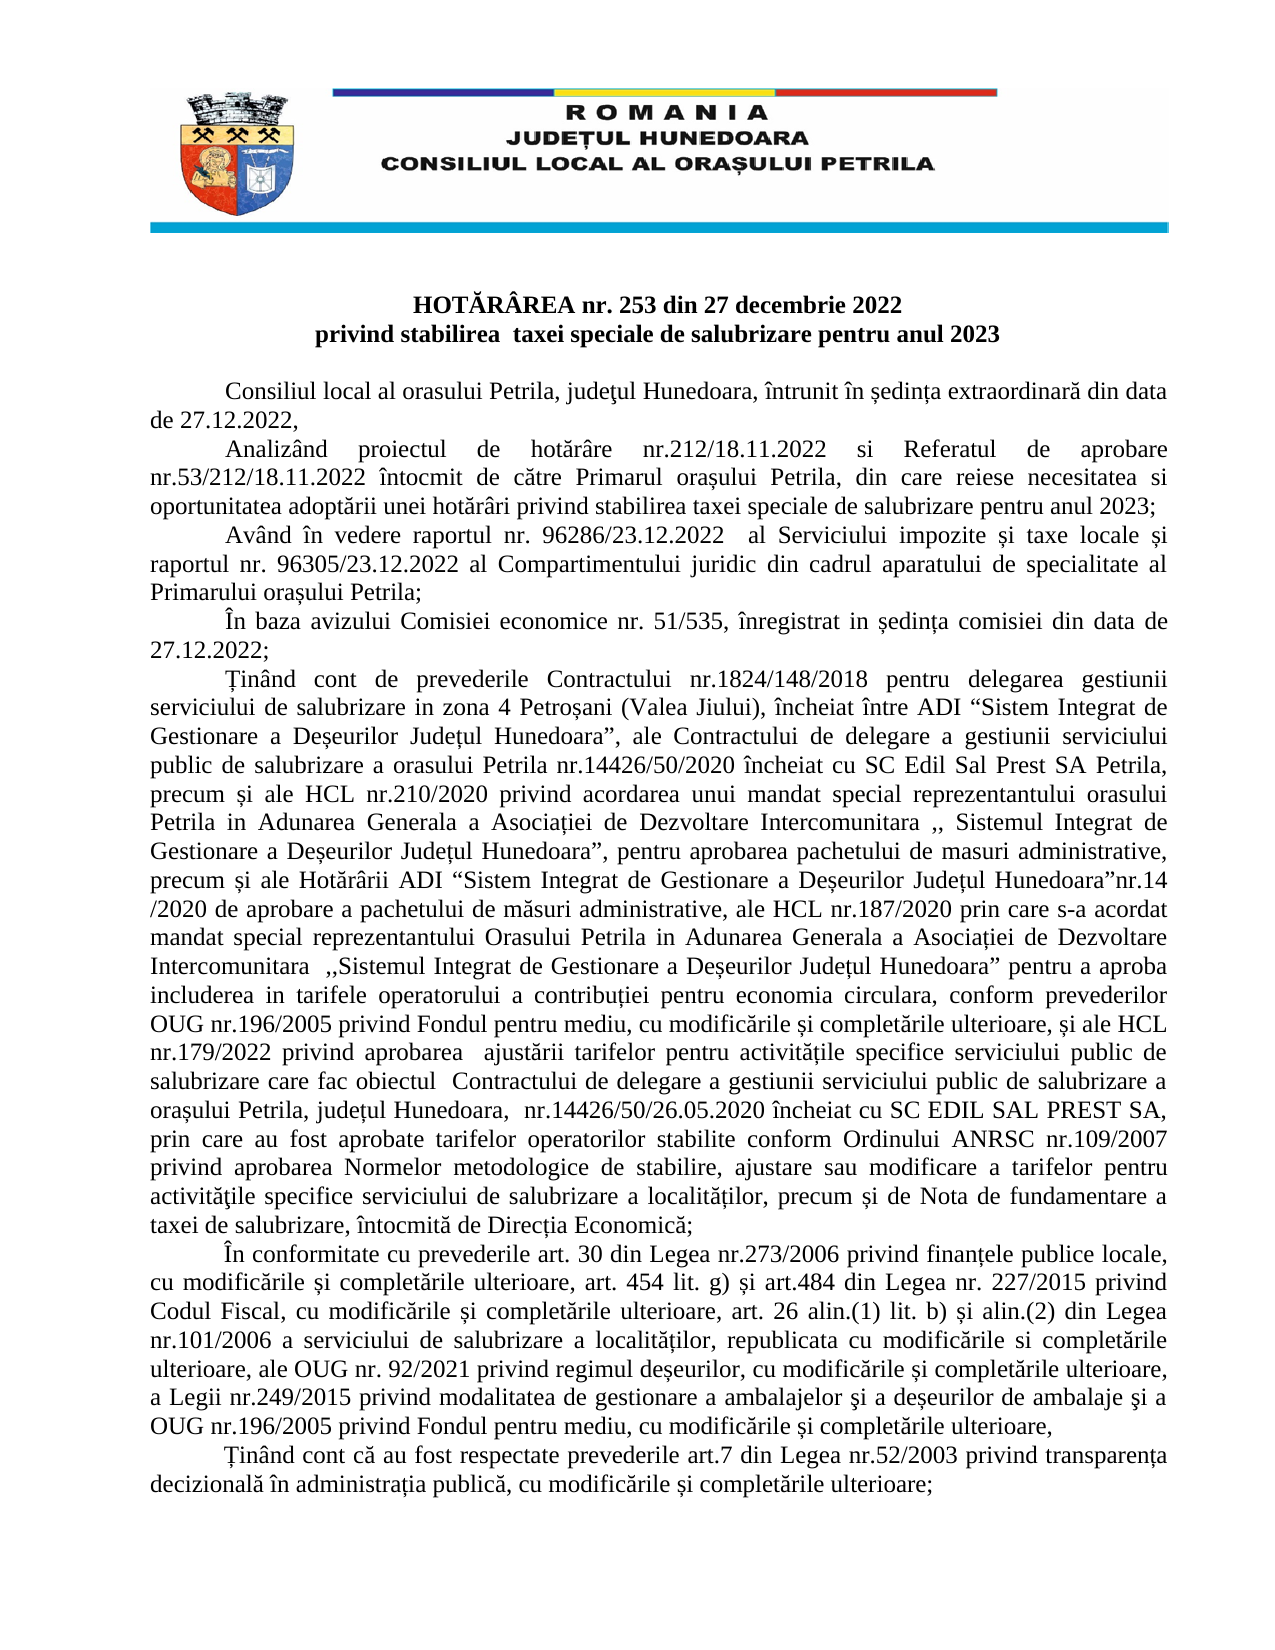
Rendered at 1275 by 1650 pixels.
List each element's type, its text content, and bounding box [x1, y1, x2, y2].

picture [150, 88, 1169, 233]
text Ținând cont că au fost respectate prevederile art.7 din Legea nr.52/2003 privind transparența decizională în administrația publică, cu modificările și completările ulterioare; [150, 1440, 1169, 1497]
text Ținând cont de prevederile Contractului nr.1824/148/2018 pentru delegarea gestiunii serviciului de salubrizare in zona 4 Petroșani (Valea Jiului), încheiat între ADI “Sistem Integrat de Gestionare a Deșeurilor Județul Hunedoara”, ale Contractului de delegare a gestiunii serviciului public de salubrizare a orasului Petrila nr.14426/50/2020 încheiat cu SC Edil Sal Prest SA Petrila, precum și ale HCL nr.210/2020 privind acordarea unui mandat special reprezentantului orasului Petrila in Adunarea Generala a Asociației de Dezvoltare Intercomunitara ,, Sistemul Integrat de Gestionare a Deșeurilor Județul Hunedoara”, pentru aprobarea pachetului de masuri administrative, precum și ale Hotărârii ADI “Sistem Integrat de Gestionare a Deșeurilor Județul Hunedoara”nr.14 /2020 de aprobare a pachetului de măsuri administrative, ale HCL nr.187/2020 prin care s-a acordat mandat special reprezentantului Orasului Petrila in Adunarea Generala a Asociației de Dezvoltare Intercomunitara ,,Sistemul Integrat de Gestionare a Deșeurilor Județul Hunedoara” pentru a aproba includerea in tarifele operatorului a contribuției pentru economia circulara, conform prevederilor OUG nr.196/2005 privind Fondul pentru mediu, cu modificările și completările ulterioare, și ale HCL nr.179/2022 privind aprobarea ajustării tarifelor pentru activitățile specifice serviciului public de salubrizare care fac obiectul Contractului de delegare a gestiunii serviciului public de salubrizare a orașului Petrila, județul Hunedoara, nr.14426/50/26.05.2020 încheiat cu SC EDIL SAL PREST SA, prin care au fost aprobate tarifelor operatorilor stabilite conform Ordinului ANRSC nr.109/2007 privind aprobarea Normelor metodologice de stabilire, ajustare sau modificare a tarifelor pentru activităţile specifice serviciului de salubrizare a localităților, precum și de Nota de fundamentare a taxei de salubrizare, întocmită de Direcția Economică; [150, 664, 1169, 1239]
text Având în vedere raportul nr. 96286/23.12.2022 al Serviciului impozite și taxe locale și raportul nr. 96305/23.12.2022 al Compartimentului juridic din cadrul aparatului de specialitate al Primarului orașului Petrila; [150, 520, 1169, 606]
text Consiliul local al orasului Petrila, judeţul Hunedoara, întrunit în ședința extraordinară din data de 27.12.2022, [150, 376, 1169, 434]
text În baza avizului Comisiei economice nr. 51/535, înregistrat in ședința comisiei din data de 27.12.2022; [150, 606, 1169, 664]
text HOTĂRÂREA nr. 253 din 27 decembrie 2022 [150, 290, 1165, 319]
text privind stabilirea taxei speciale de salubrizare pentru anul 2023 [150, 319, 1165, 347]
text În conformitate cu prevederile art. 30 din Legea nr.273/2006 privind finanțele publice locale, cu modificările și completările ulterioare, art. 454 lit. g) și art.484 din Legea nr. 227/2015 privind Codul Fiscal, cu modificările și completările ulterioare, art. 26 alin.(1) lit. b) și alin.(2) din Legea nr.101/2006 a serviciului de salubrizare a localităților, republicata cu modificările si completările ulterioare, ale OUG nr. 92/2021 privind regimul deșeurilor, cu modificările și completările ulterioare, a Legii nr.249/2015 privind modalitatea de gestionare a ambalajelor şi a deșeurilor de ambalaje şi a OUG nr.196/2005 privind Fondul pentru mediu, cu modificările și completările ulterioare, [150, 1239, 1169, 1440]
text Analizând proiectul de hotărâre nr.212/18.11.2022 si Referatul de aprobare nr.53/212/18.11.2022 întocmit de către Primarul orașului Petrila, din care reiese necesitatea si oportunitatea adoptării unei hotărâri privind stabilirea taxei speciale de salubrizare pentru anul 2023; [150, 434, 1169, 520]
